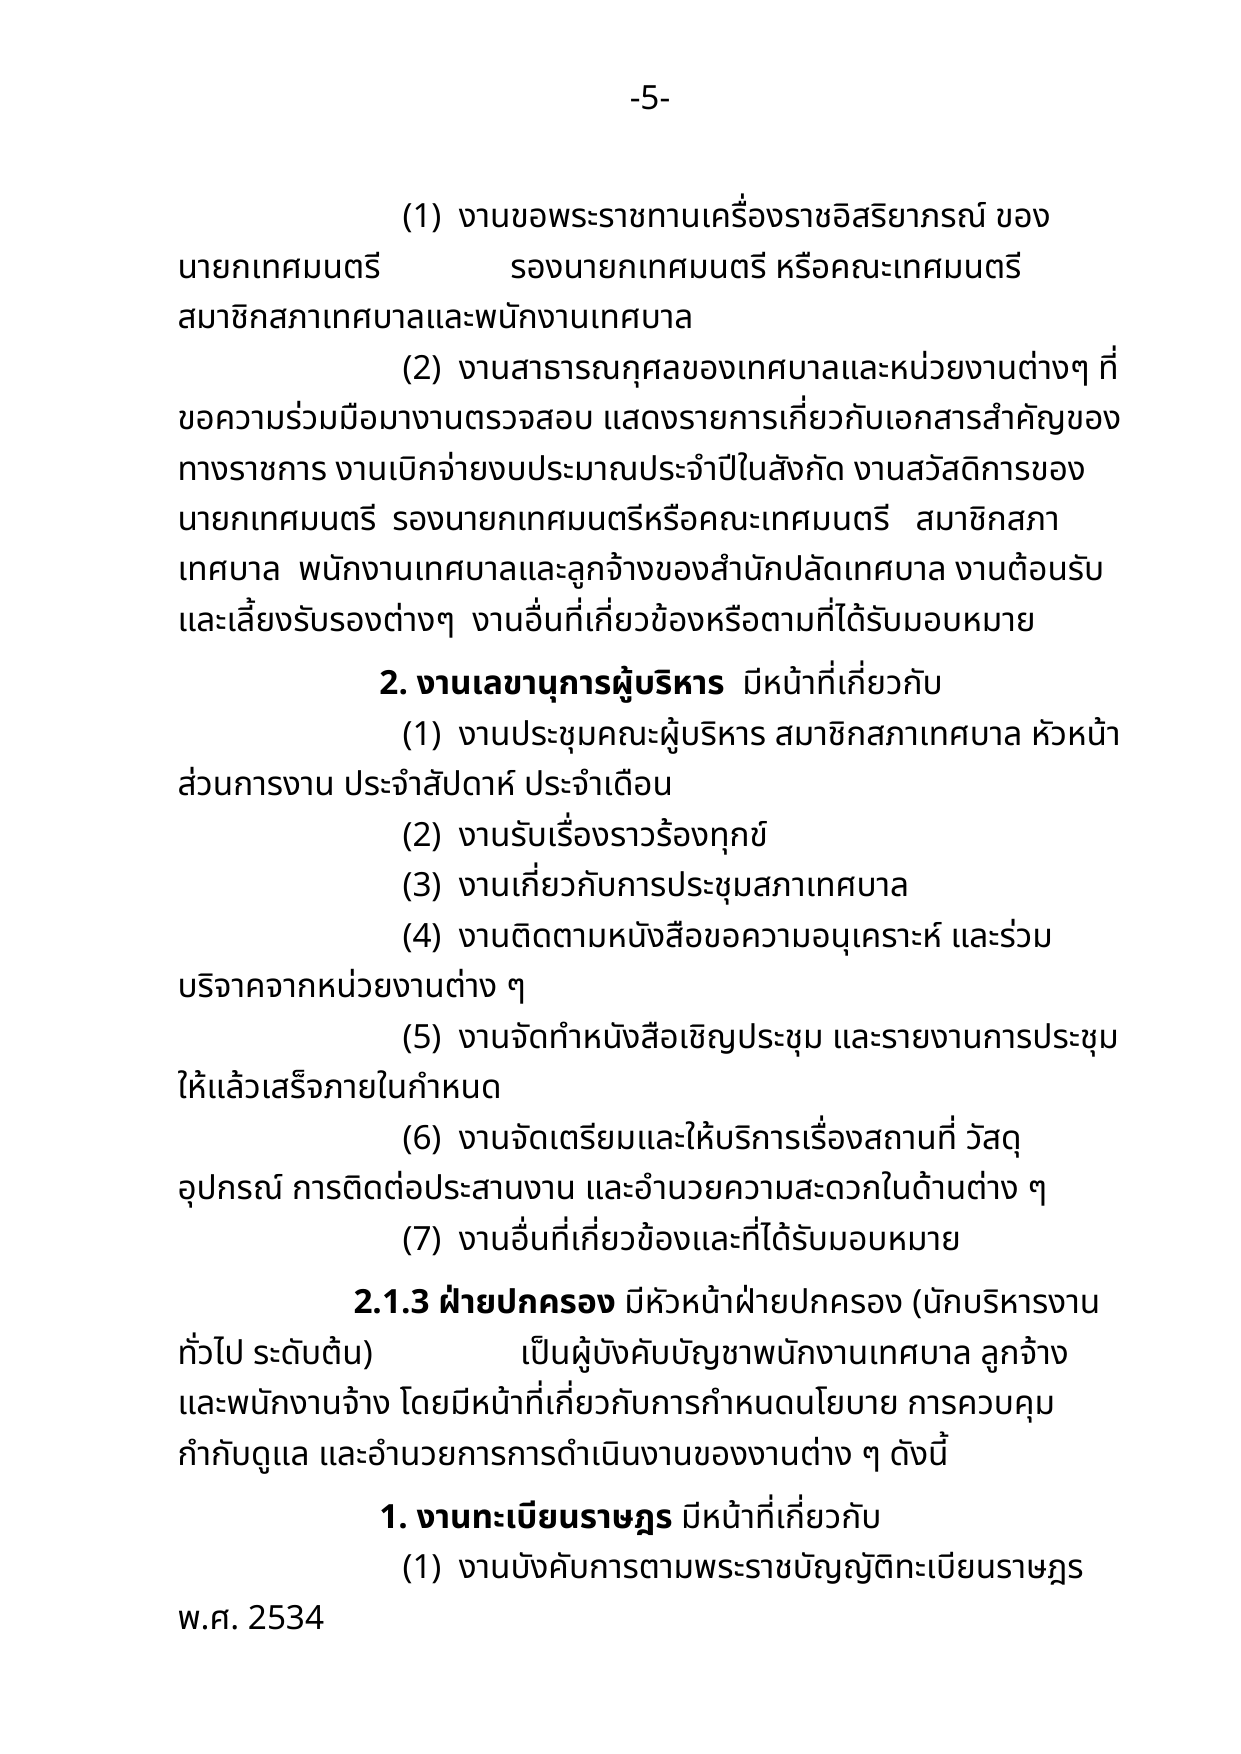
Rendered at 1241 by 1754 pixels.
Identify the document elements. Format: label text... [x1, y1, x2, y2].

text (4) งานติดตามหนังสือขอความอนุเคราะห์ และร่วมบริจาคจากหน่วยงานต่าง ๆ [177, 912, 1122, 1013]
text (2) งานสาธารณกุศลของเทศบาลและหน่วยงานต่างๆ ที่ขอความร่วมมือมางานตรวจสอบ แสดงรายการเกี่ยวกับเอกสารสำคัญของทางราชการ งานเบิกจ่ายงบประมาณประจำปีในสังกัด งานสวัสดิการของนายกเทศมนตรี รองนายกเทศมนตรีหรือคณะเทศมนตรี สมาชิกสภาเทศบาล พนักงานเทศบาลและลูกจ้างของสำนักปลัดเทศบาล งานต้อนรับและเลี้ยงรับรองต่างๆ งานอื่นที่เกี่ยวข้องหรือตามที่ได้รับมอบหมาย [177, 343, 1122, 646]
text (6) งานจัดเตรียมและให้บริการเรื่องสถานที่ วัสดุอุปกรณ์ การติดต่อประสานงาน และอำนวยความสะดวกในด้านต่าง ๆ [177, 1114, 1122, 1215]
text 2.1.3 ฝ่ายปกครอง มีหัวหน้าฝ่ายปกครอง (นักบริหารงานทั่วไป ระดับต้น) เป็นผู้บังคับบัญชาพนักงานเทศบาล ลูกจ้าง และพนักงานจ้าง โดยมีหน้าที่เกี่ยวกับการกำหนดนโยบาย การควบคุม กำกับดูแล และอำนวยการการดำเนินงานของงานต่าง ๆ ดังนี้ [177, 1278, 1122, 1480]
text (1) งานบังคับการตามพระราชบัญญัติทะเบียนราษฎรพ.ศ. 2534 [177, 1543, 1122, 1644]
text (1) งานประชุมคณะผู้บริหาร สมาชิกสภาเทศบาล หัวหน้าส่วนการงาน ประจำสัปดาห์ ประจำเดือน [177, 709, 1122, 810]
text (3) งานเกี่ยวกับการประชุมสภาเทศบาล [177, 861, 1122, 912]
text 1. งานทะเบียนราษฎร มีหน้าที่เกี่ยวกับ [177, 1492, 1122, 1543]
text (5) งานจัดทำหนังสือเชิญประชุม และรายงานการประชุมให้แล้วเสร็จภายในกำหนด [177, 1013, 1122, 1114]
text 2. งานเลขานุการผู้บริหาร มีหน้าที่เกี่ยวกับ [177, 659, 1122, 709]
text (2) งานรับเรื่องราวร้องทุกข์ [177, 810, 1122, 861]
text (1) งานขอพระราชทานเครื่องราชอิสริยาภรณ์ ของนายกเทศมนตรี รองนายกเทศมนตรี หรือคณะเทศมนตรี สมาชิกสภาเทศบาลและพนักงานเทศบาล [177, 192, 1122, 343]
text (7) งานอื่นที่เกี่ยวข้องและที่ได้รับมอบหมาย [327, 1215, 1122, 1265]
